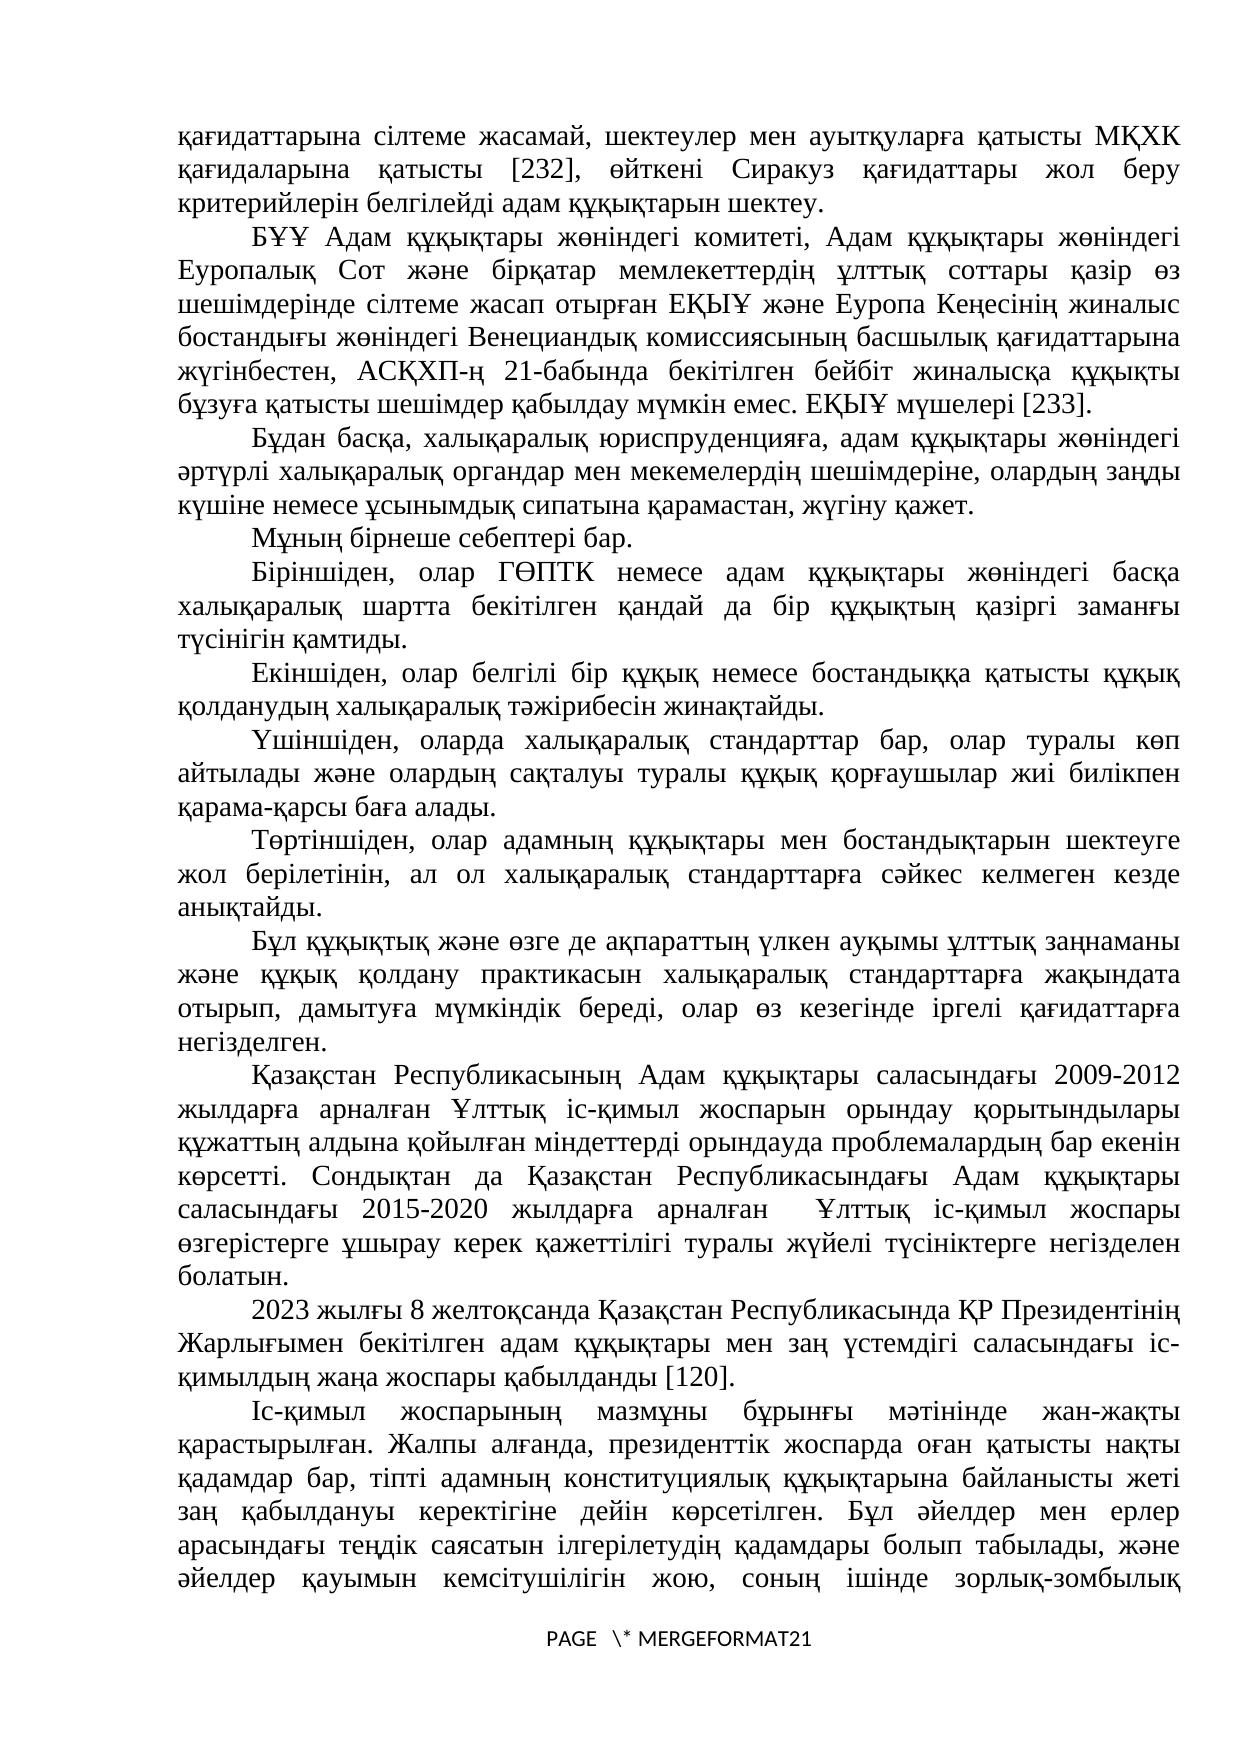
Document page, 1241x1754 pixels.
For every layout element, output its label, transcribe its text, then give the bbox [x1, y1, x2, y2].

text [177, 1393, 1181, 1594]
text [177, 118, 1181, 219]
text Екіншіден, олар белгілі бір құқық немесе бостандыққа қатысты құқық қолданудың халықаралық тәжірибесін жинақтайды. [177, 655, 1181, 722]
text 2023 жылғы 8 желтоқсанда Қазақстан Республикасында ҚР Президентінің Жарлығымен бекітілген адам құқықтары мен заң үстемдігі саласындағы іс-қимылдың жаңа жоспары қабылданды [120]. [177, 1292, 1181, 1393]
text Біріншіден, олар ГӨПТК немесе адам құқықтары жөніндегі басқа халықаралық шартта бекітілген қандай да бір құқықтың қазіргі заманғы түсінігін қамтиды. [177, 554, 1181, 655]
text Төртіншіден, олар адамның құқықтары мен бостандықтарын шектеуге жол берілетінін, ал ол халықаралық стандарттарға сәйкес келмеген кезде анықтайды. [177, 822, 1181, 923]
text Үшіншіден, оларда халықаралық стандарттар бар, олар туралы көп айтылады және олардың сақталуы туралы құқық қорғаушылар жиі билікпен қарама-қарсы баға алады. [177, 722, 1181, 822]
text Бұдан басқа, халықаралық юриспруденцияға, адам құқықтары жөніндегі әртүрлі халықаралық органдар мен мекемелердің шешімдеріне, олардың заңды күшіне немесе ұсынымдық сипатына қарамастан, жүгіну қажет. [177, 420, 1181, 521]
text БҰҰ Адам құқықтары жөніндегі комитеті, Адам құқықтары жөніндегі Еуропалық Сот және бірқатар мемлекеттердің ұлттық соттары қазір өз шешімдерінде сілтеме жасап отырған ЕҚЫҰ және Еуропа Кеңесінің жиналыс бостандығы жөніндегі Венециандық комиссиясының басшылық қағидаттарына жүгінбестен, АСҚХП-ң 21-бабында бекітілген бейбіт жиналысқа құқықты бұзуға қатысты шешімдер қабылдау мүмкін емес. ЕҚЫҰ мүшелері [233]. [177, 219, 1181, 420]
text Бұл құқықтық және өзге де ақпараттың үлкен ауқымы ұлттық заңнаманы және құқық қолдану практикасын халықаралық стандарттарға жақындата отырып, дамытуға мүмкіндік береді, олар өз кезегінде іргелі қағидаттарға негізделген. [177, 923, 1181, 1057]
text Мұның бірнеше себептері бар. [177, 521, 1181, 554]
text Қазақстан Республикасының Адам құқықтары саласындағы 2009-2012 жылдарға арналған Ұлттық іс-қимыл жоспарын орындау қорытындылары құжаттың алдына қойылған міндеттерді орындауда проблемалардың бар екенін көрсетті. Сондықтан да Қазақстан Республикасындағы Адам құқықтары саласындағы 2015-2020 жылдарға арналған Ұлттық іс-қимыл жоспары өзгерістерге ұшырау керек қажеттілігі туралы жүйелі түсініктерге негізделен болатын. [177, 1057, 1181, 1292]
